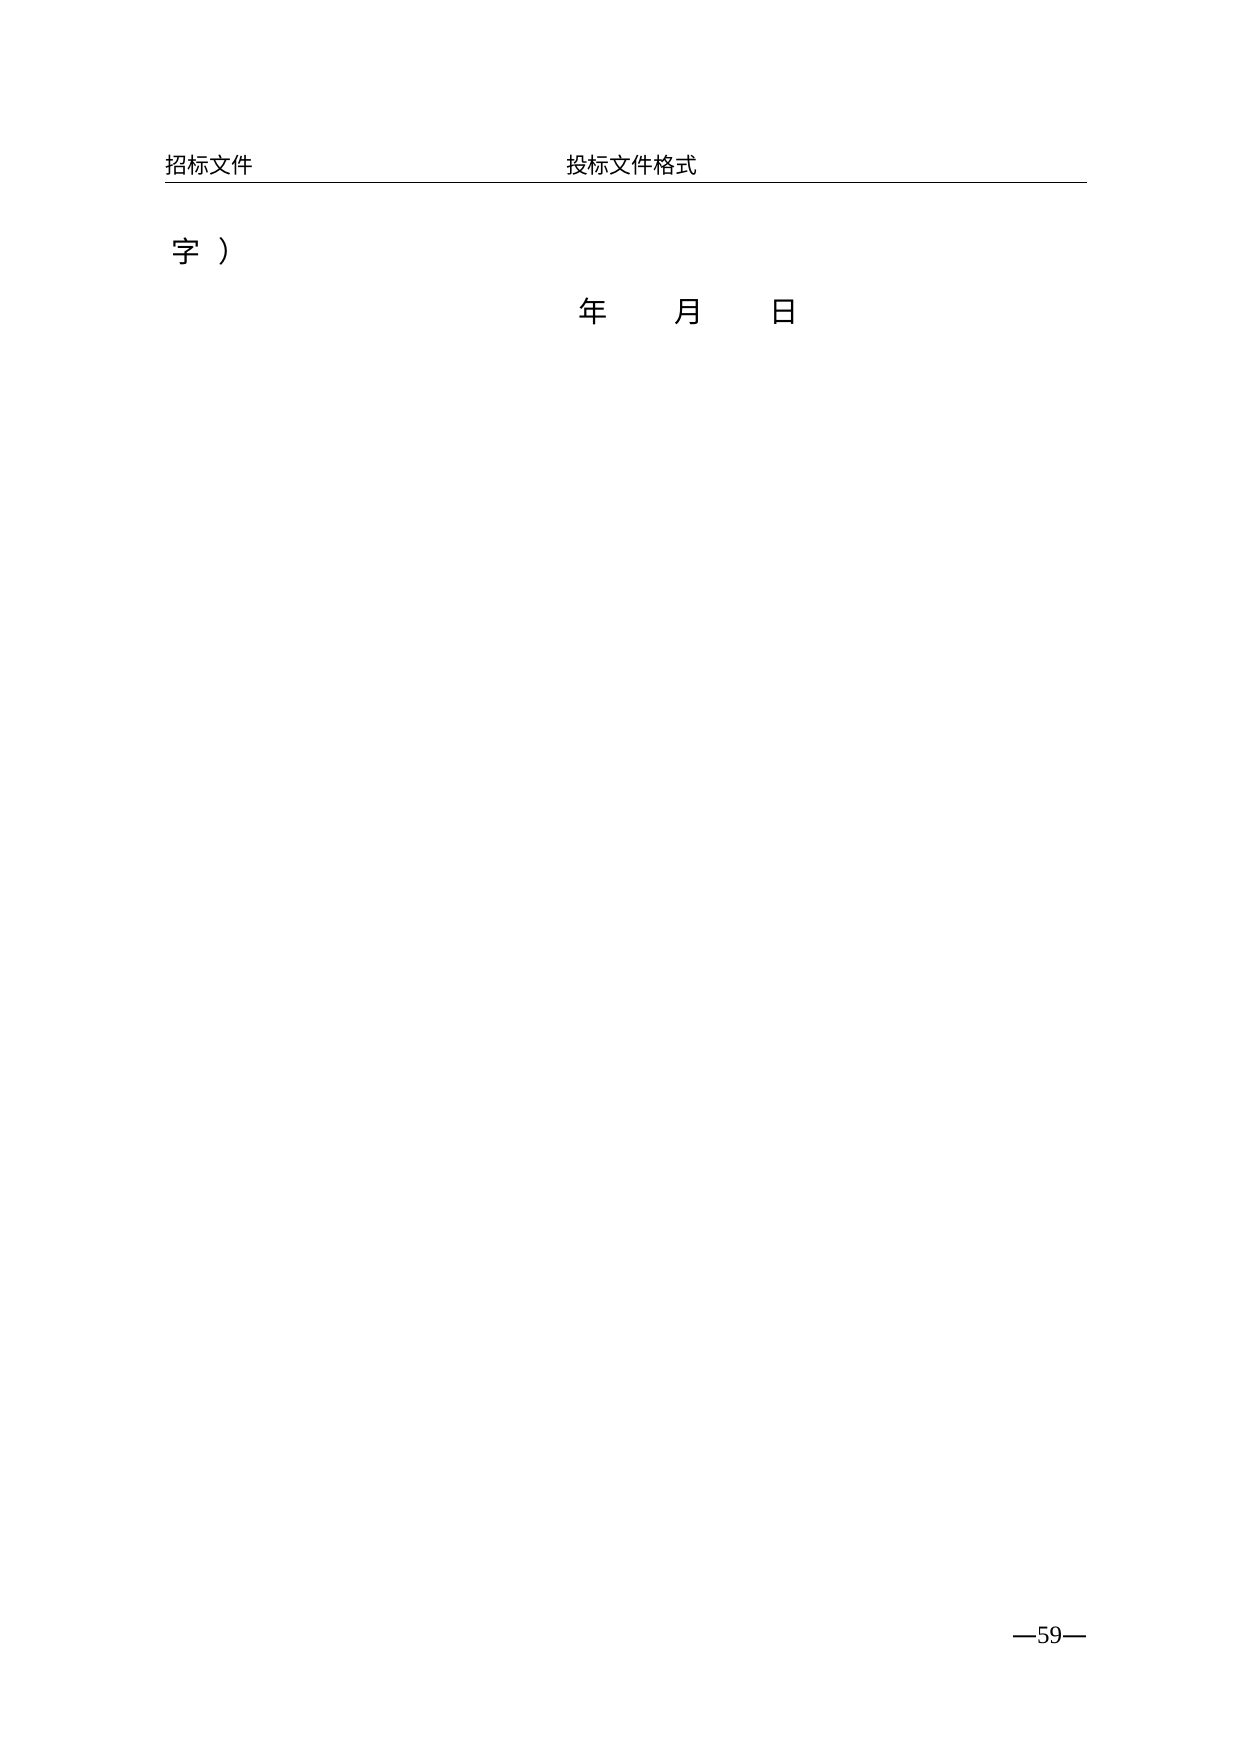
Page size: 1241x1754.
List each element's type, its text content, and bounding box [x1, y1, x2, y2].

text 年 月 日 [171, 280, 1081, 340]
text 法定代表人（或授权代表）：（签字） [171, 219, 1081, 280]
